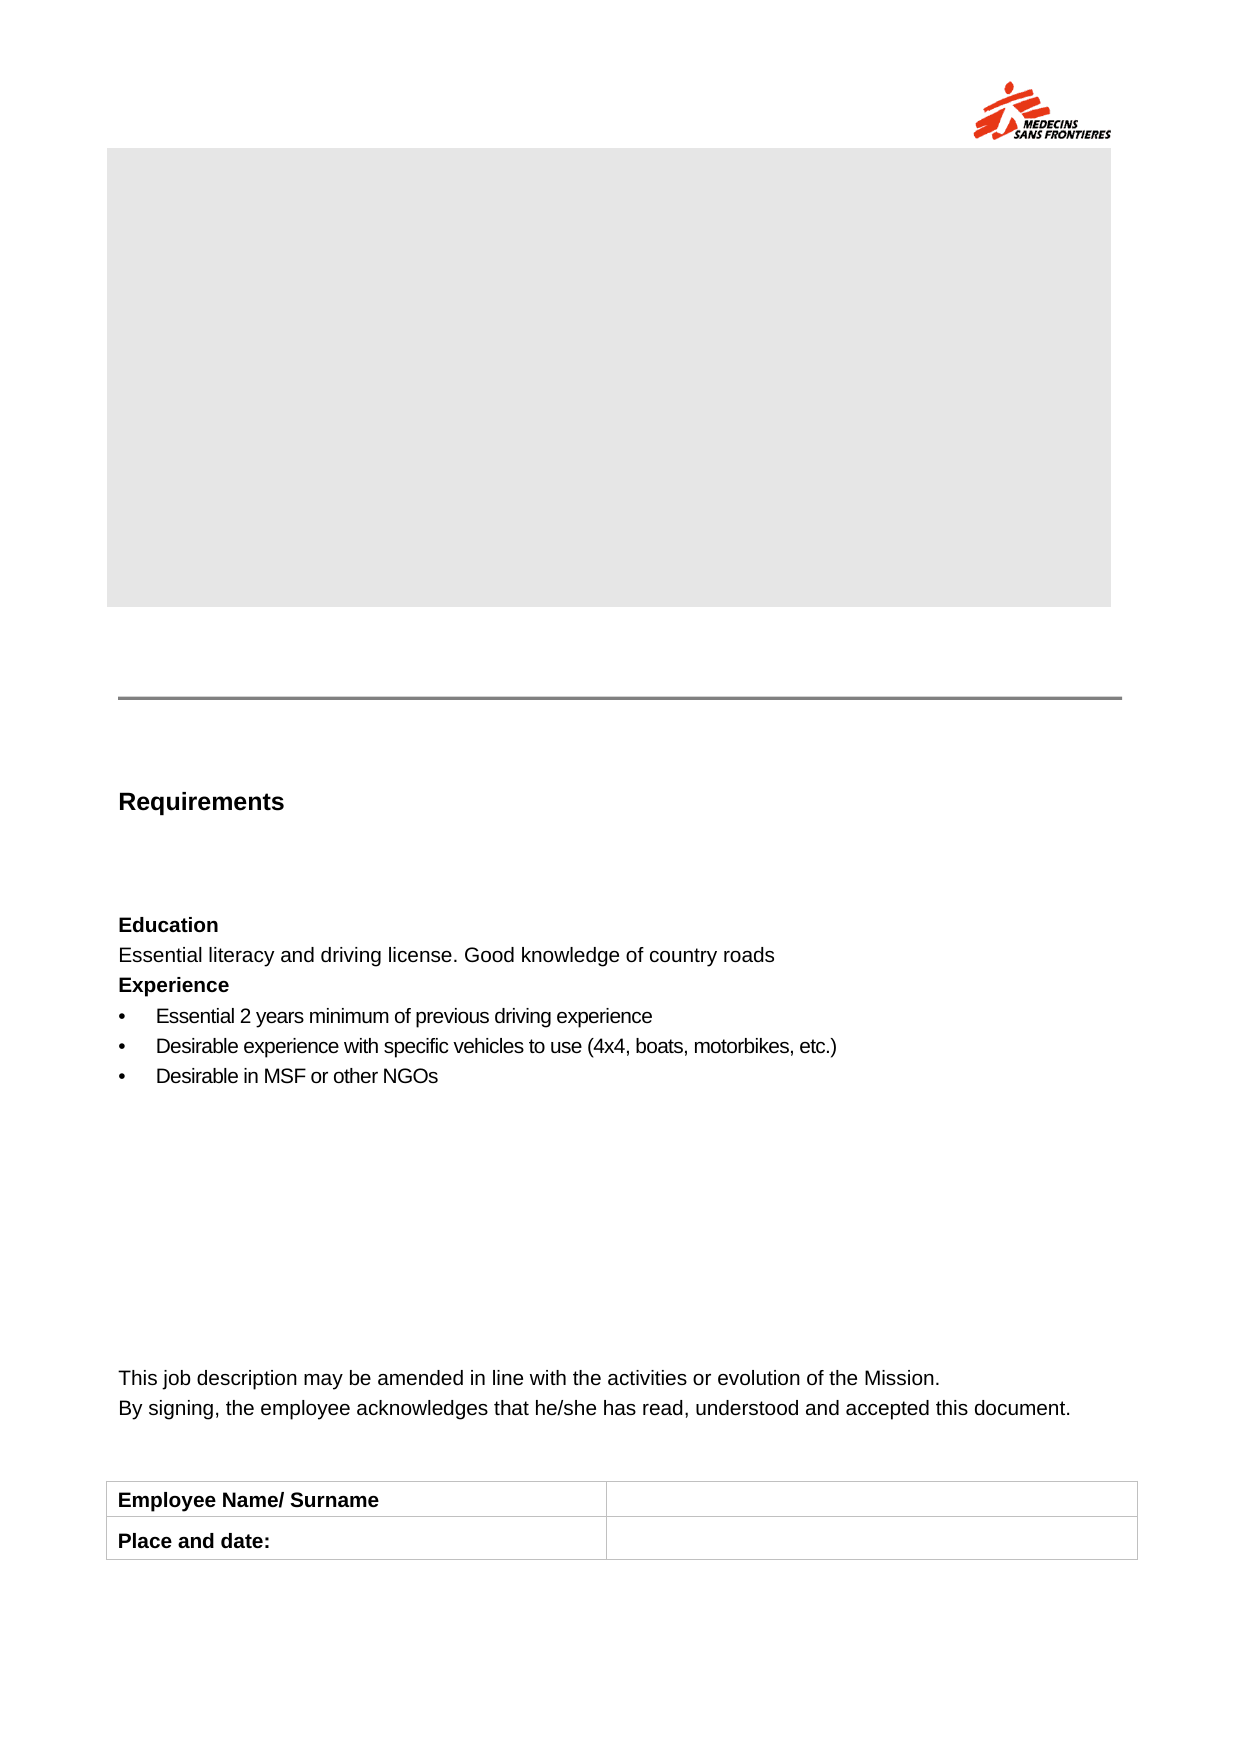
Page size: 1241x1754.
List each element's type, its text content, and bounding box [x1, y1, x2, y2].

text This job description may be amended in line with the activities or evolution of the Mission. [118, 1366, 1122, 1390]
text By signing, the employee acknowledges that he/she has read, understood and accepted this document. [118, 1396, 1122, 1420]
table_cell [607, 1517, 1137, 1559]
table_header [607, 1482, 1137, 1516]
table_header Employee Name/ Surname [107, 1482, 606, 1516]
table_cell Place and date: [107, 1517, 606, 1559]
table_cell [107, 148, 1111, 607]
